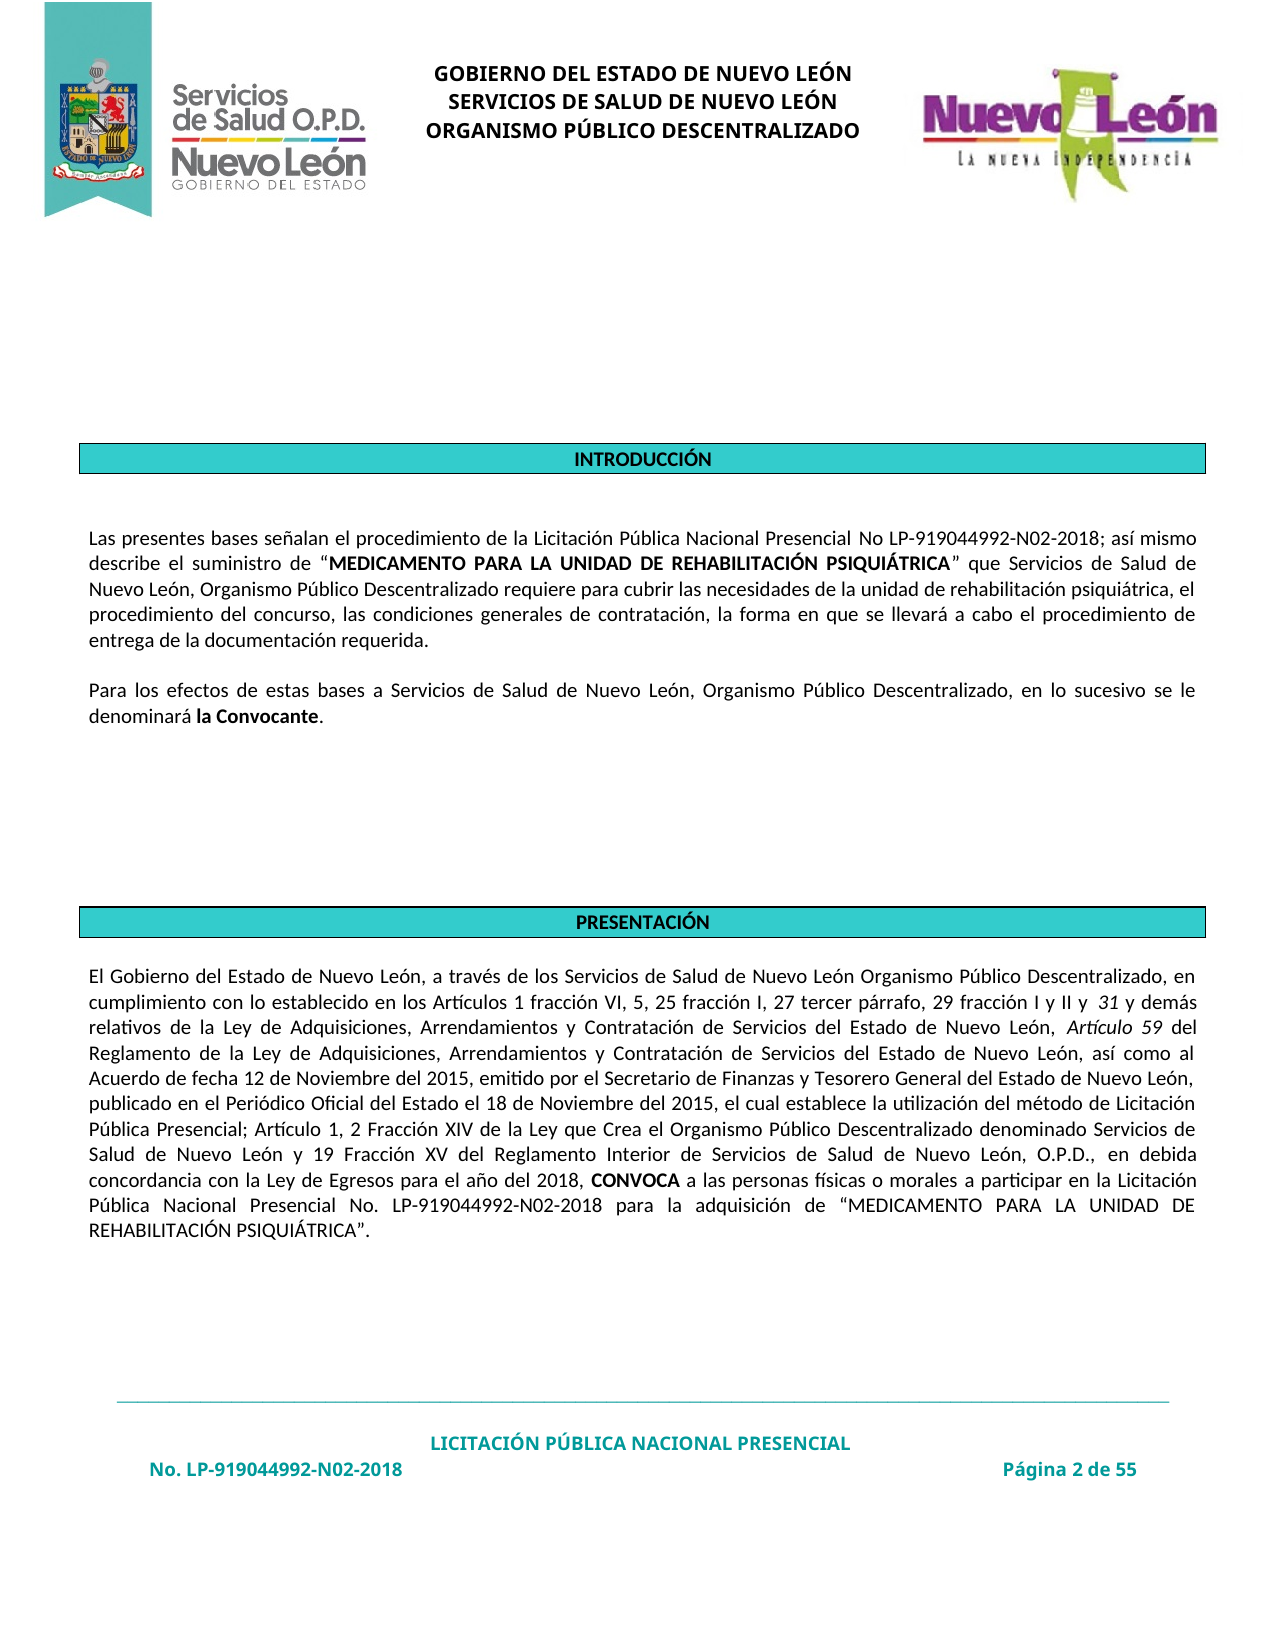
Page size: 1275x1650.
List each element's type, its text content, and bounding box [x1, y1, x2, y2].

text Las presentes bases señalan el procedimiento de la Licitación Pública Nacional Presencial No LP-919044992-N02-2018; así mismo describe el suministro de “MEDICAMENTO PARA LA UNIDAD DE REHABILITACIÓN PSIQUIÁTRICA” que Servicios de Salud de Nuevo León, Organismo Público Descentralizado requiere para cubrir las necesidades de la unidad de rehabilitación psiquiátrica, el procedimiento del concurso, las condiciones generales de contratación, la forma en que se llevará a cabo el procedimiento de entrega de la documentación requerida. [89, 525, 1197, 652]
text INTRODUCCIÓN [80, 444, 1205, 473]
picture [15, 2, 1249, 229]
text Para los efectos de estas bases a Servicios de Salud de Nuevo León, Organismo Público Descentralizado, en lo sucesivo se le denominará la Convocante. [89, 678, 1197, 728]
text El Gobierno del Estado de Nuevo León, a través de los Servicios de Salud de Nuevo León Organismo Público Descentralizado, en cumplimiento con lo establecido en los Artículos 1 fracción VI, 5, 25 fracción I, 27 tercer párrafo, 29 fracción I y II y 31 y demás relativos de la Ley de Adquisiciones, Arrendamientos y Contratación de Servicios del Estado de Nuevo León, Artículo 59 del Reglamento de la Ley de Adquisiciones, Arrendamientos y Contratación de Servicios del Estado de Nuevo León, así como al Acuerdo de fecha 12 de Noviembre del 2015, emitido por el Secretario de Finanzas y Tesorero General del Estado de Nuevo León, publicado en el Periódico Oficial del Estado el 18 de Noviembre del 2015, el cual establece la utilización del método de Licitación Pública Presencial; Artículo 1, 2 Fracción XIV de la Ley que Crea el Organismo Público Descentralizado denominado Servicios de Salud de Nuevo León y 19 Fracción XV del Reglamento Interior de Servicios de Salud de Nuevo León, O.P.D., en debida concordancia con la Ley de Egresos para el año del 2018, CONVOCA a las personas físicas o morales a participar en la Licitación Pública Nacional Presencial No. LP-919044992-N02-2018 para la adquisición de “MEDICAMENTO PARA LA UNIDAD DE REHABILITACIÓN PSIQUIÁTRICA”. [89, 963, 1197, 1243]
text PRESENTACIÓN [80, 908, 1205, 937]
